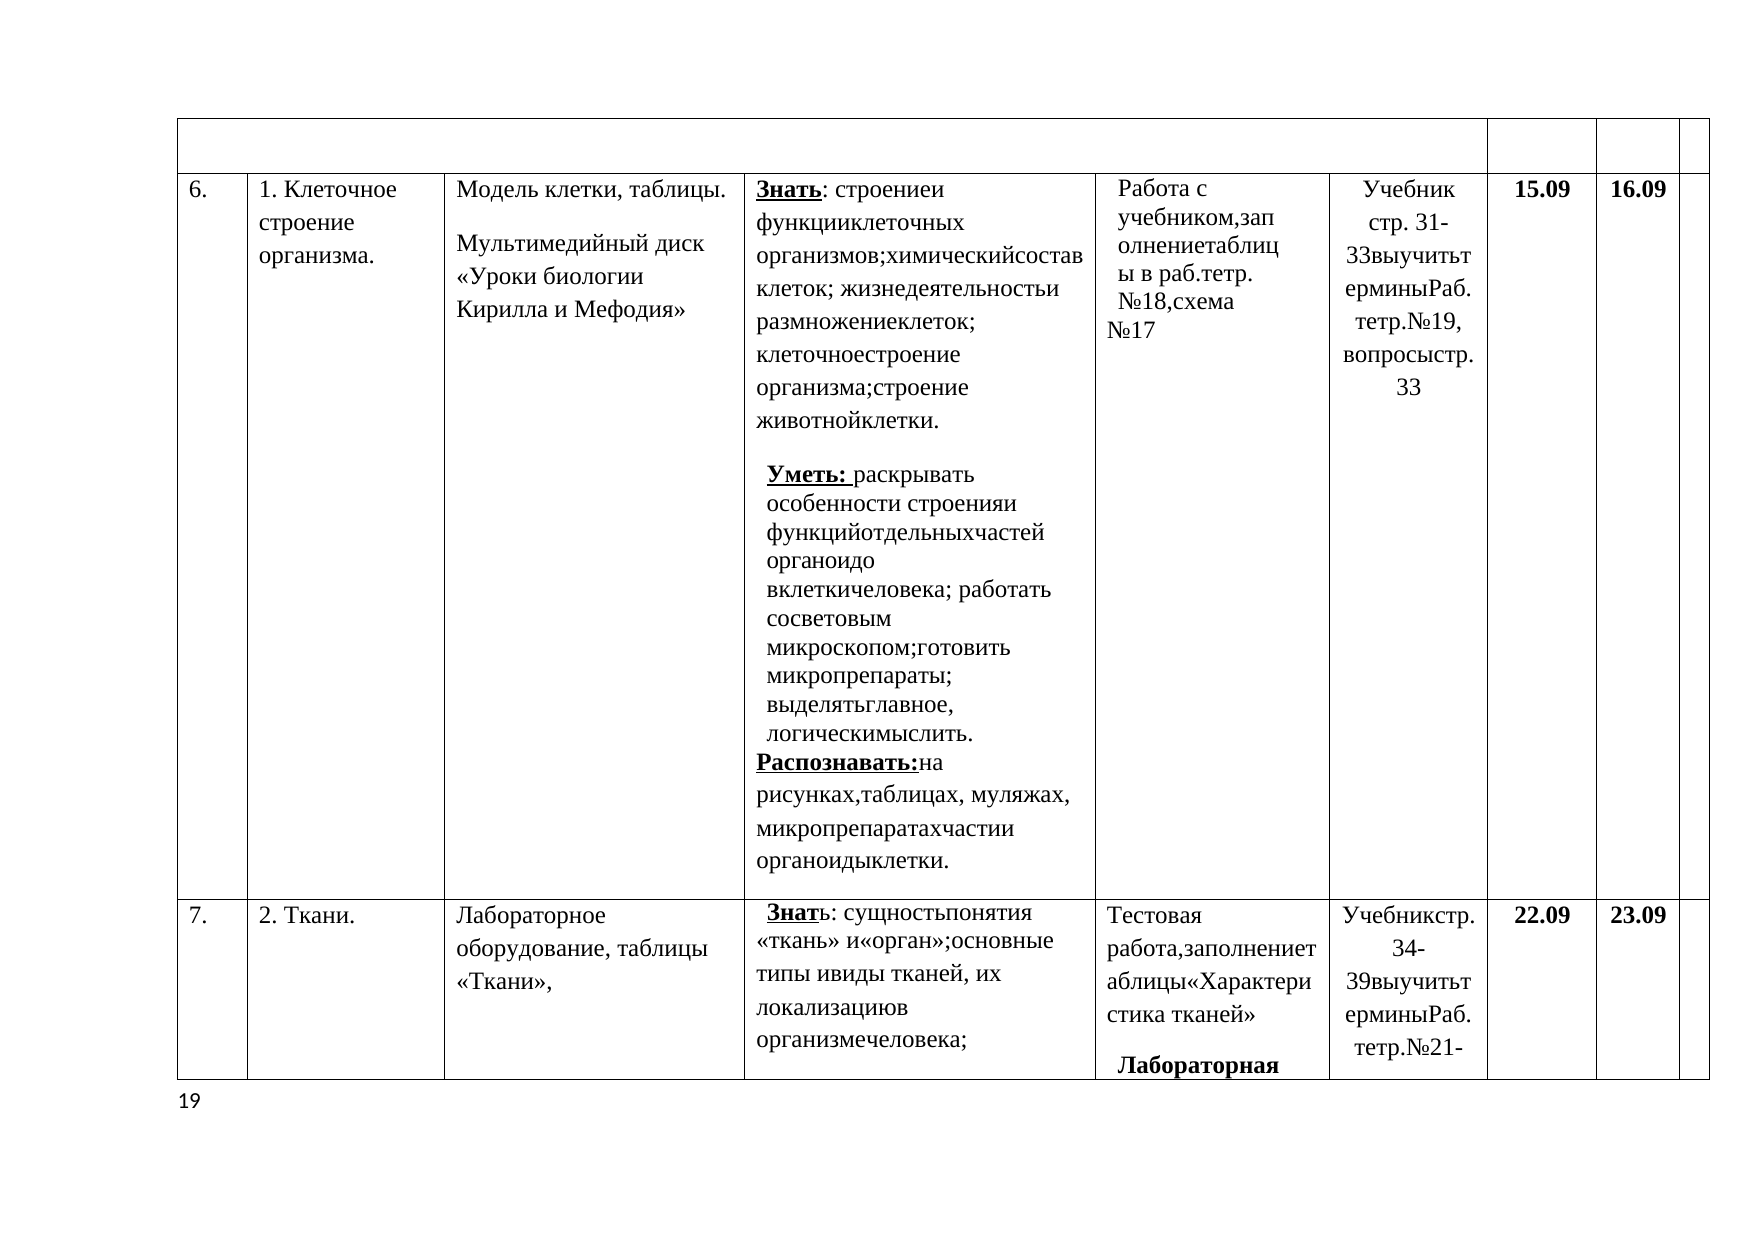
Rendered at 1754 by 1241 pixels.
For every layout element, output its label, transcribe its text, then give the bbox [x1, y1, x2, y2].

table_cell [1096, 900, 1329, 1079]
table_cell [745, 900, 1095, 1079]
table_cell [445, 900, 744, 1079]
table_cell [1330, 900, 1487, 1079]
table_cell 22.09 [1488, 900, 1596, 1079]
table_cell [1680, 174, 1709, 899]
table_cell Работа с учебником,заполнениетаблицы в раб.тетр. №18,схема №17 [1096, 174, 1329, 899]
table_cell Учебник стр. 31- 33выучитьтерминыРаб.тетр.№19, вопросыстр.33 [1330, 174, 1487, 899]
table_cell 1. Клеточное строение организма. [248, 174, 444, 899]
table_cell 16.09 [1597, 174, 1679, 899]
table_cell 15.09 [1488, 174, 1596, 899]
table_cell [1680, 119, 1709, 173]
table_cell Знать: строениеи функцииклеточных организмов;химическийсоставклеток; жизнедеятельностьи размножениеклеток; клеточноестроение организма;строение животнойклетки. Уметь: раскрывать особенности строенияи функцийотдельныхчастей органоидовклеткичеловека; работать сосветовым микроскопом;готовить микропрепараты; выделятьглавное, логическимыслить. Распознавать:на рисунках,таблицах, муляжах, микропрепаратахчастии органоидыклетки. [745, 174, 1095, 899]
table_cell 7. [178, 900, 247, 1079]
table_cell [178, 119, 1487, 173]
table_cell 6. [178, 174, 247, 899]
table_cell [1597, 119, 1679, 173]
table_cell [1680, 900, 1709, 1079]
table_cell Модель клетки, таблицы. Мультимедийный диск «Уроки биологии Кирилла и Мефодия» [445, 174, 744, 899]
table_cell 23.09 [1597, 900, 1679, 1079]
table_cell 2. Ткани. [248, 900, 444, 1079]
table_cell [1488, 119, 1596, 173]
